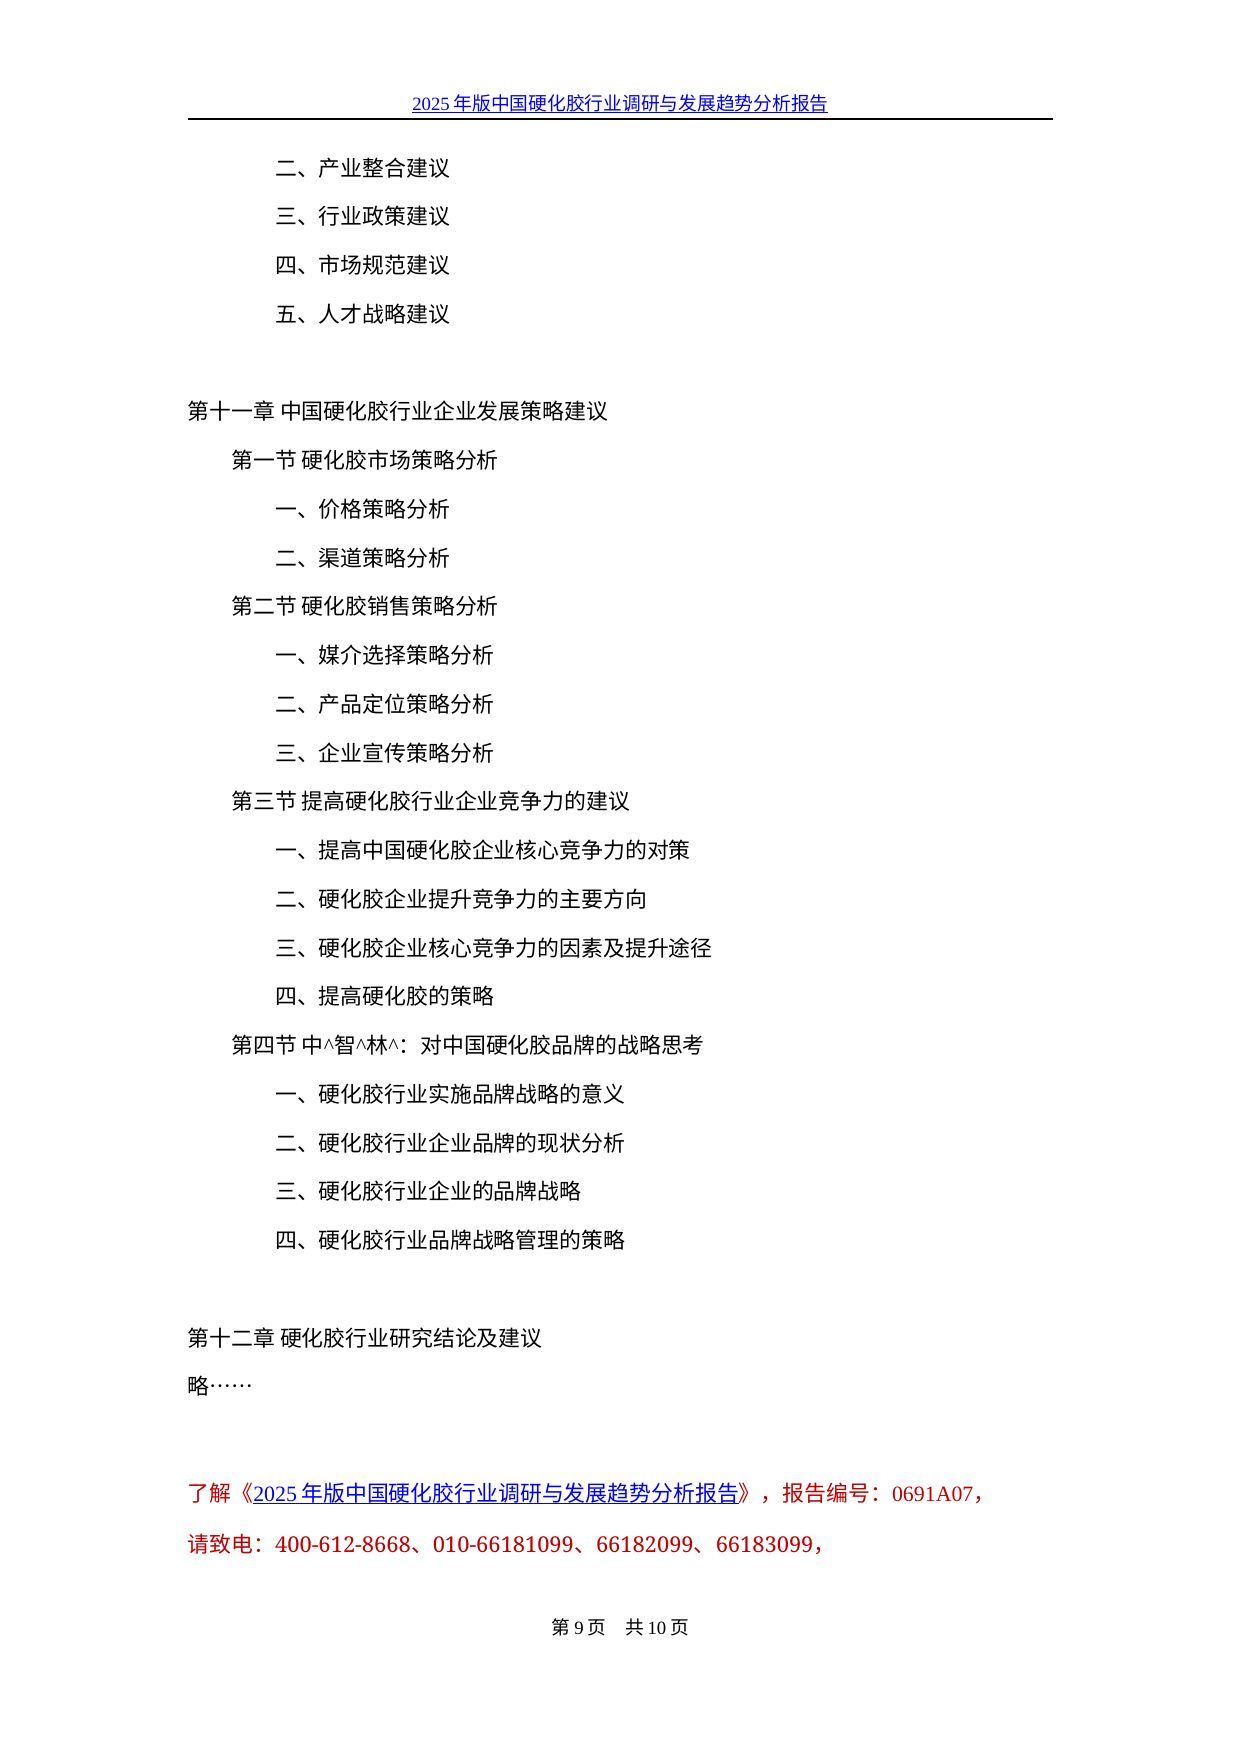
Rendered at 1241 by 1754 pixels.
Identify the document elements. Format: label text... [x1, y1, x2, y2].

text 请致电：400-612-8668、010-66181099、66182099、66183099， [187, 1527, 1053, 1559]
text 了解《2025年版中国硬化胶行业调研与发展趋势分析报告》，报告编号：0691A07， [187, 1475, 1053, 1508]
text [187, 150, 1053, 1401]
